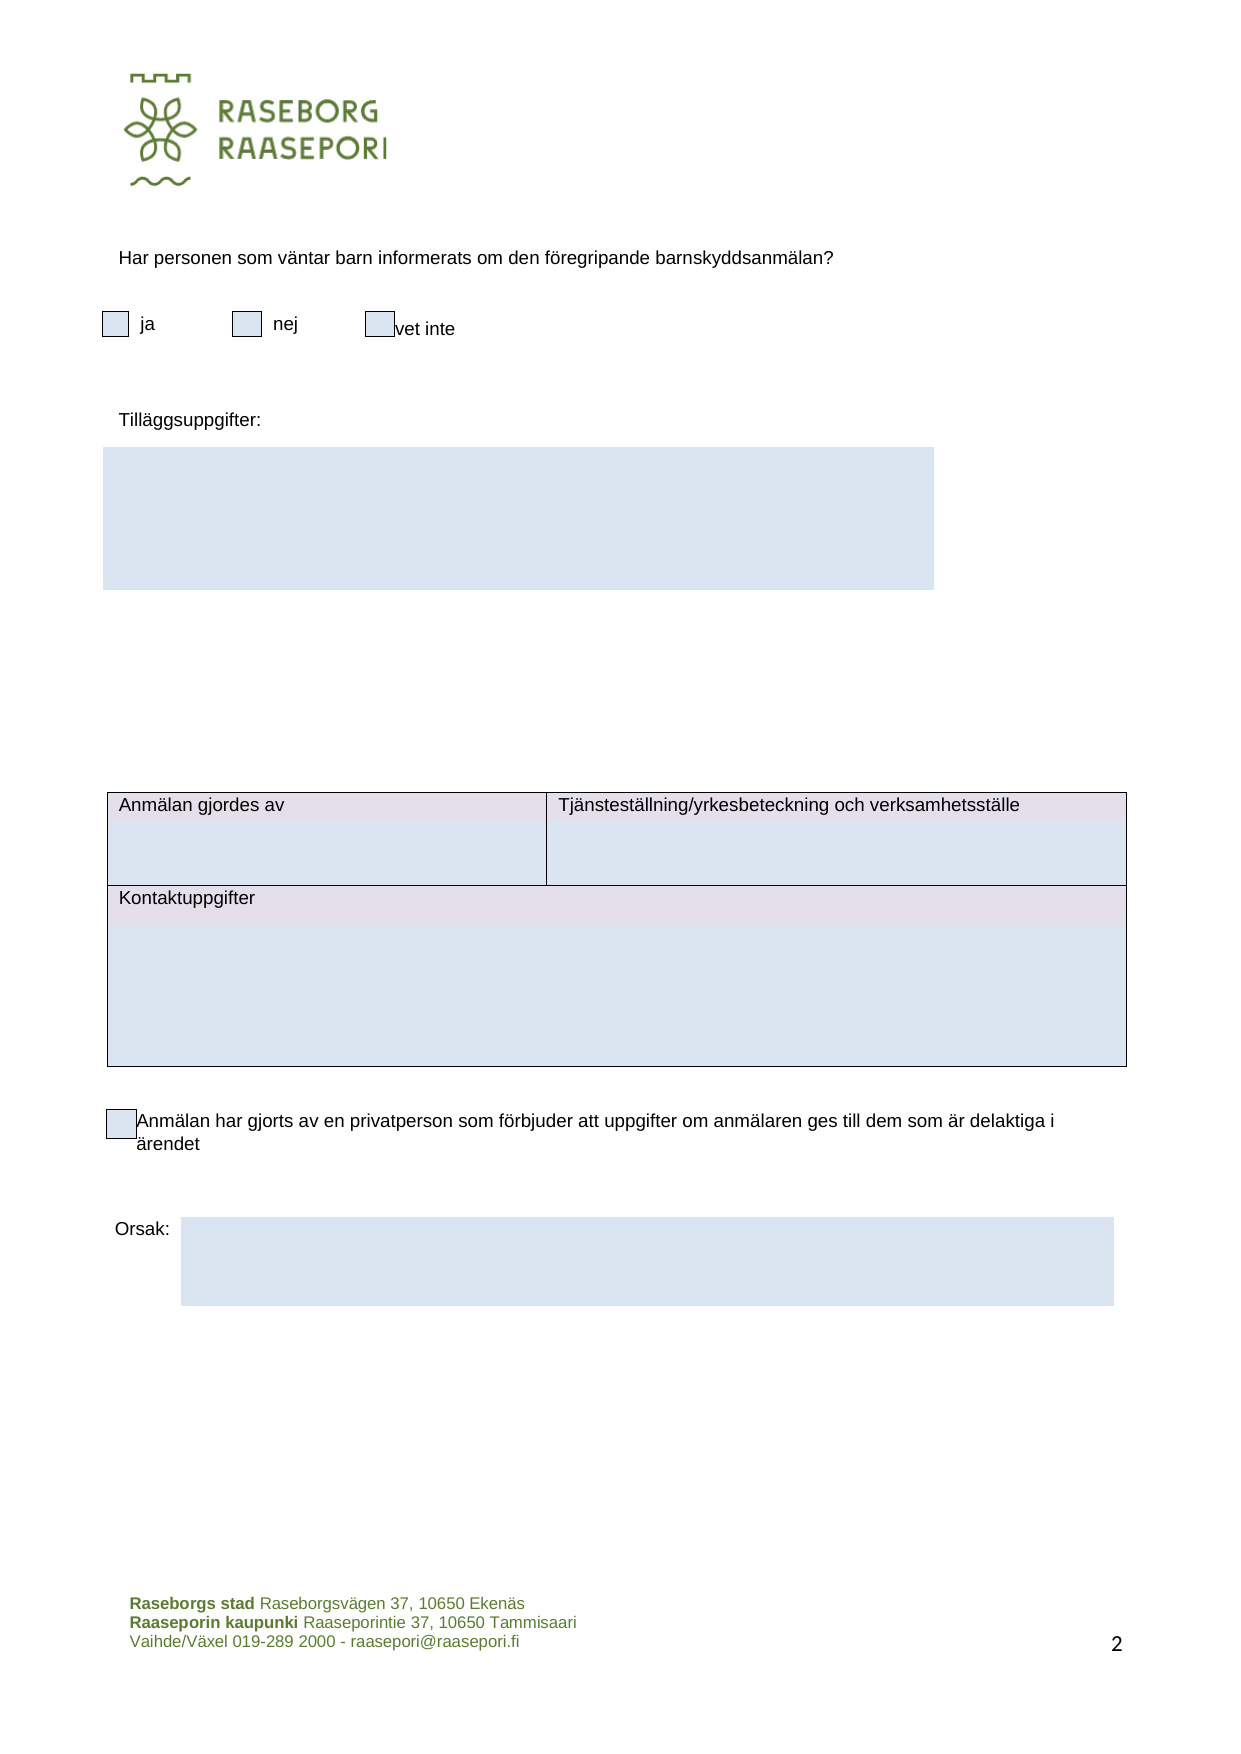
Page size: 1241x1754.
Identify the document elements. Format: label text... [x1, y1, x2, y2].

table_header ja [129, 311, 232, 336]
table_cell Kontaktuppgifter [108, 886, 547, 926]
table_cell [547, 886, 1126, 926]
text Orsak: [114, 1217, 181, 1239]
table_header nej [262, 311, 365, 336]
text vet inte [114, 293, 1122, 339]
table_header Anmälan gjordes av [108, 793, 546, 821]
text Har personen som väntar barn informerats om den föregripande barnskyddsanmälan? [118, 247, 863, 269]
table_cell [108, 926, 547, 1066]
table_header [181, 1217, 1114, 1306]
table_header [366, 312, 394, 336]
text Anmälan har gjorts av en privatperson som förbjuder att uppgifter om anmälaren ges till dem som är delaktiga i ärendet [114, 1110, 1122, 1154]
table_cell [547, 926, 1126, 1066]
text Tilläggsuppgifter: [118, 409, 1122, 431]
table_header [107, 1110, 136, 1138]
table_header Tjänsteställning/yrkesbeteckning och verksamhetsställe [547, 793, 1126, 821]
picture [123, 73, 387, 186]
table_cell [547, 821, 1126, 885]
table_header [103, 312, 128, 336]
table_header [233, 312, 261, 336]
table_cell [108, 821, 546, 885]
table_header [103, 447, 934, 590]
